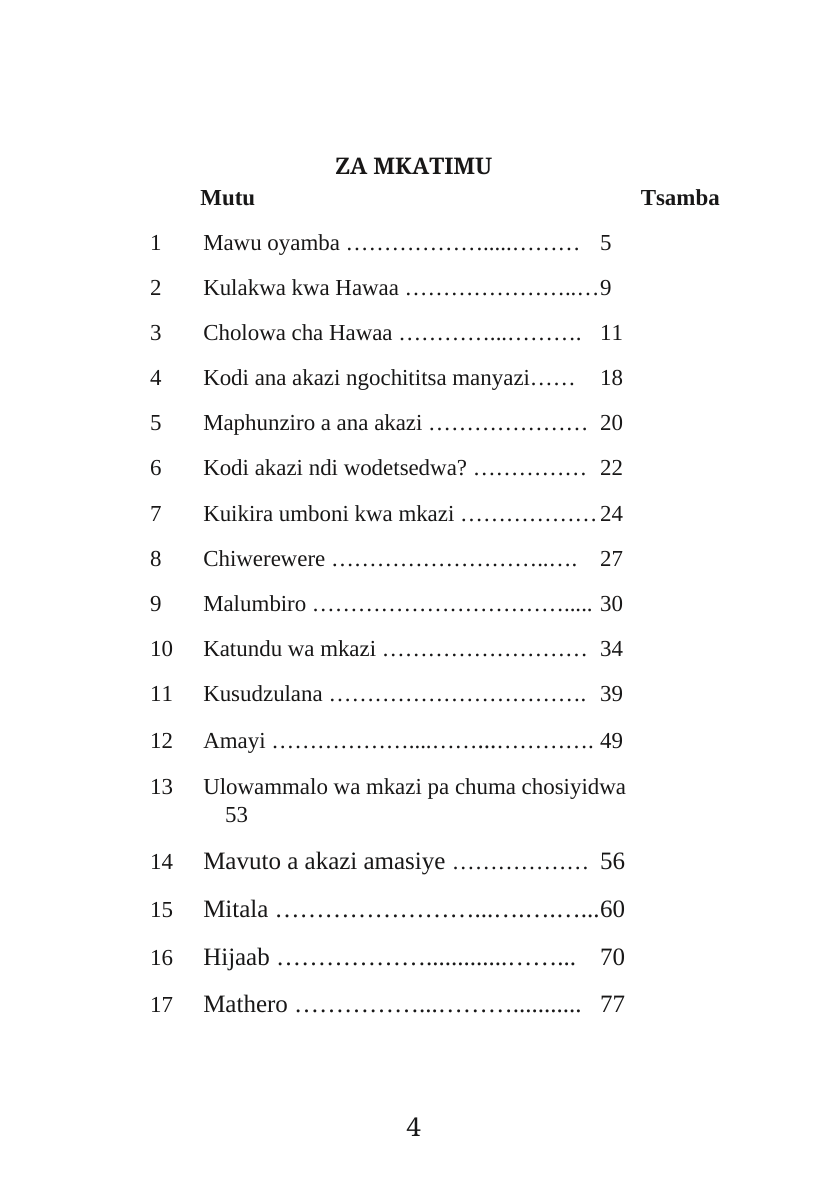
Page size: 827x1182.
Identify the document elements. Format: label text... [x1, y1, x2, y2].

list Maphunziro a ana akazi ………………… 20 [150, 409, 677, 436]
list Kusudzulana ……………………………. 39 [150, 680, 677, 706]
list Kuikira umboni kwa mkazi ……………… 24 [150, 499, 677, 526]
text ZA MKATIMU [150, 150, 677, 181]
list Amayi ………………....……...…………. 49 [150, 725, 677, 754]
list Ulowammalo wa mkazi pa chuma chosiyidwa 53 [150, 773, 677, 828]
list Kodi akazi ndi wodetsedwa? …………… 22 [150, 454, 677, 481]
list Katundu wa mkazi ……………………… 34 [150, 635, 677, 661]
text Mutu Tsamba [150, 184, 677, 210]
list Kodi ana akazi ngochititsa manyazi…… 18 [150, 364, 677, 391]
list Mathero ……………...………........... 77 [150, 989, 677, 1018]
list Chiwerewere ………………………..…. 27 [150, 545, 677, 571]
list Cholowa cha Hawaa …………...………. 11 [150, 319, 677, 346]
list Mavuto a akazi amasiye ……………… 56 [150, 846, 677, 875]
list Kulakwa kwa Hawaa …………………..… 9 [150, 274, 677, 300]
list Hijaab ……………….............……... 70 [150, 942, 677, 971]
list Mitala ……………………...….….…... 60 [150, 894, 677, 923]
list Mawu oyamba ……………….....……… 5 [150, 229, 677, 255]
list Malumbiro ……………………………..... 30 [150, 590, 677, 616]
